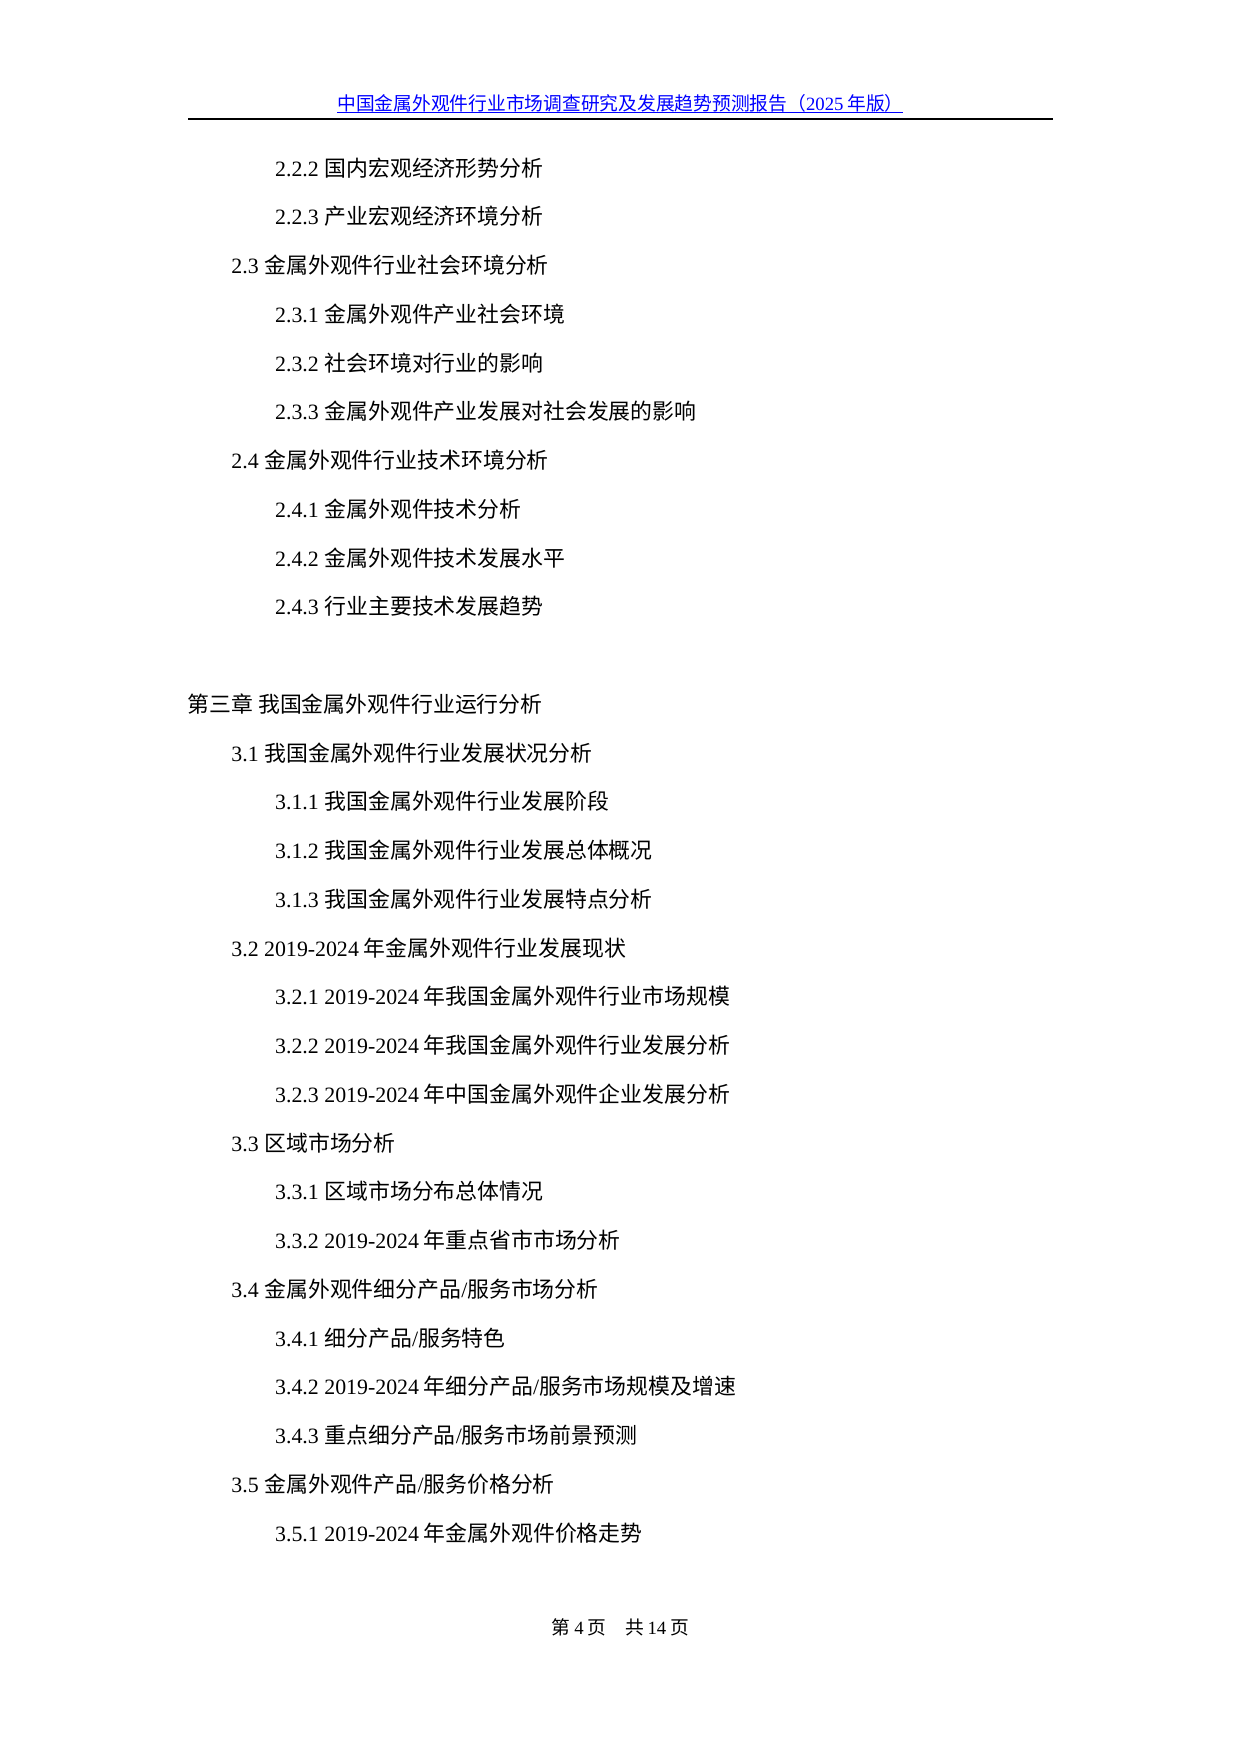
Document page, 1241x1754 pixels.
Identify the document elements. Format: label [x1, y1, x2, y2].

text [187, 150, 1053, 1548]
